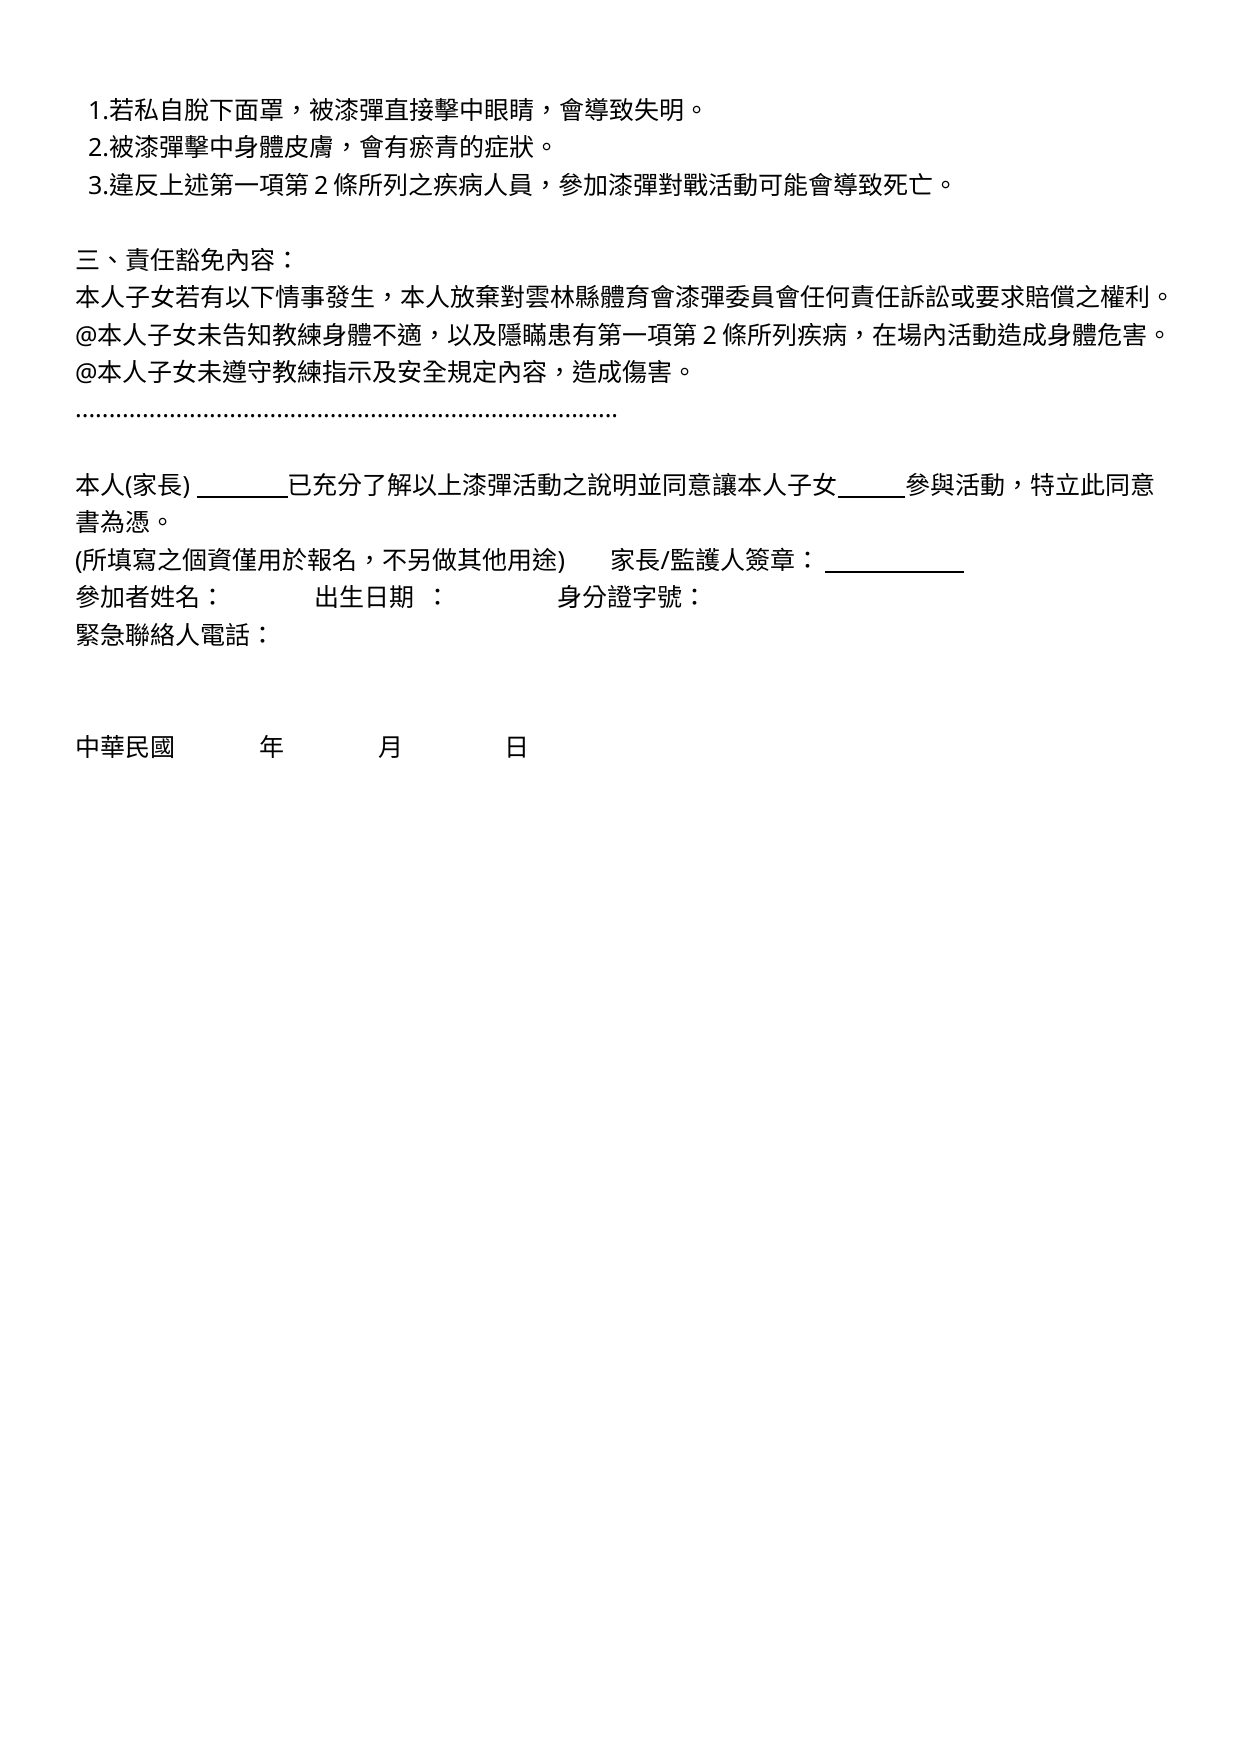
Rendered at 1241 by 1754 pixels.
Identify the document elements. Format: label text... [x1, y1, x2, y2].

text 1.若私自脫下面罩，被漆彈直接擊中眼睛，會導致失明。 [75, 89, 1165, 127]
text 3.違反上述第一項第2條所列之疾病人員，參加漆彈對戰活動可能會導致死亡。 [75, 164, 1165, 202]
text 三、責任豁免內容： [75, 239, 1165, 277]
text 2.被漆彈擊中身體皮膚，會有瘀青的症狀。 [75, 127, 1165, 164]
text 本人子女若有以下情事發生，本人放棄對雲林縣體育會漆彈委員會任何責任訴訟或要求賠償之權利。 [75, 277, 1165, 314]
text (所填寫之個資僅用於報名，不另做其他用途) 家長/監護人簽章： [75, 539, 1165, 577]
text @本人子女未告知教練身體不適，以及隱瞞患有第一項第2條所列疾病，在場內活動造成身體危害。 [75, 314, 1165, 352]
text ................................................................................. [75, 389, 1165, 427]
text @本人子女未遵守教練指示及安全規定內容，造成傷害。 [75, 352, 1165, 389]
text 本人(家長) 已充分了解以上漆彈活動之說明並同意讓本人子女 參與活動，特立此同意書為憑。 [75, 464, 1165, 539]
text 中華民國 年 月 日 [75, 727, 1165, 764]
text 參加者姓名： 出生日期 ： 身分證字號： [75, 577, 1165, 614]
text 緊急聯絡人電話： [75, 614, 1165, 652]
